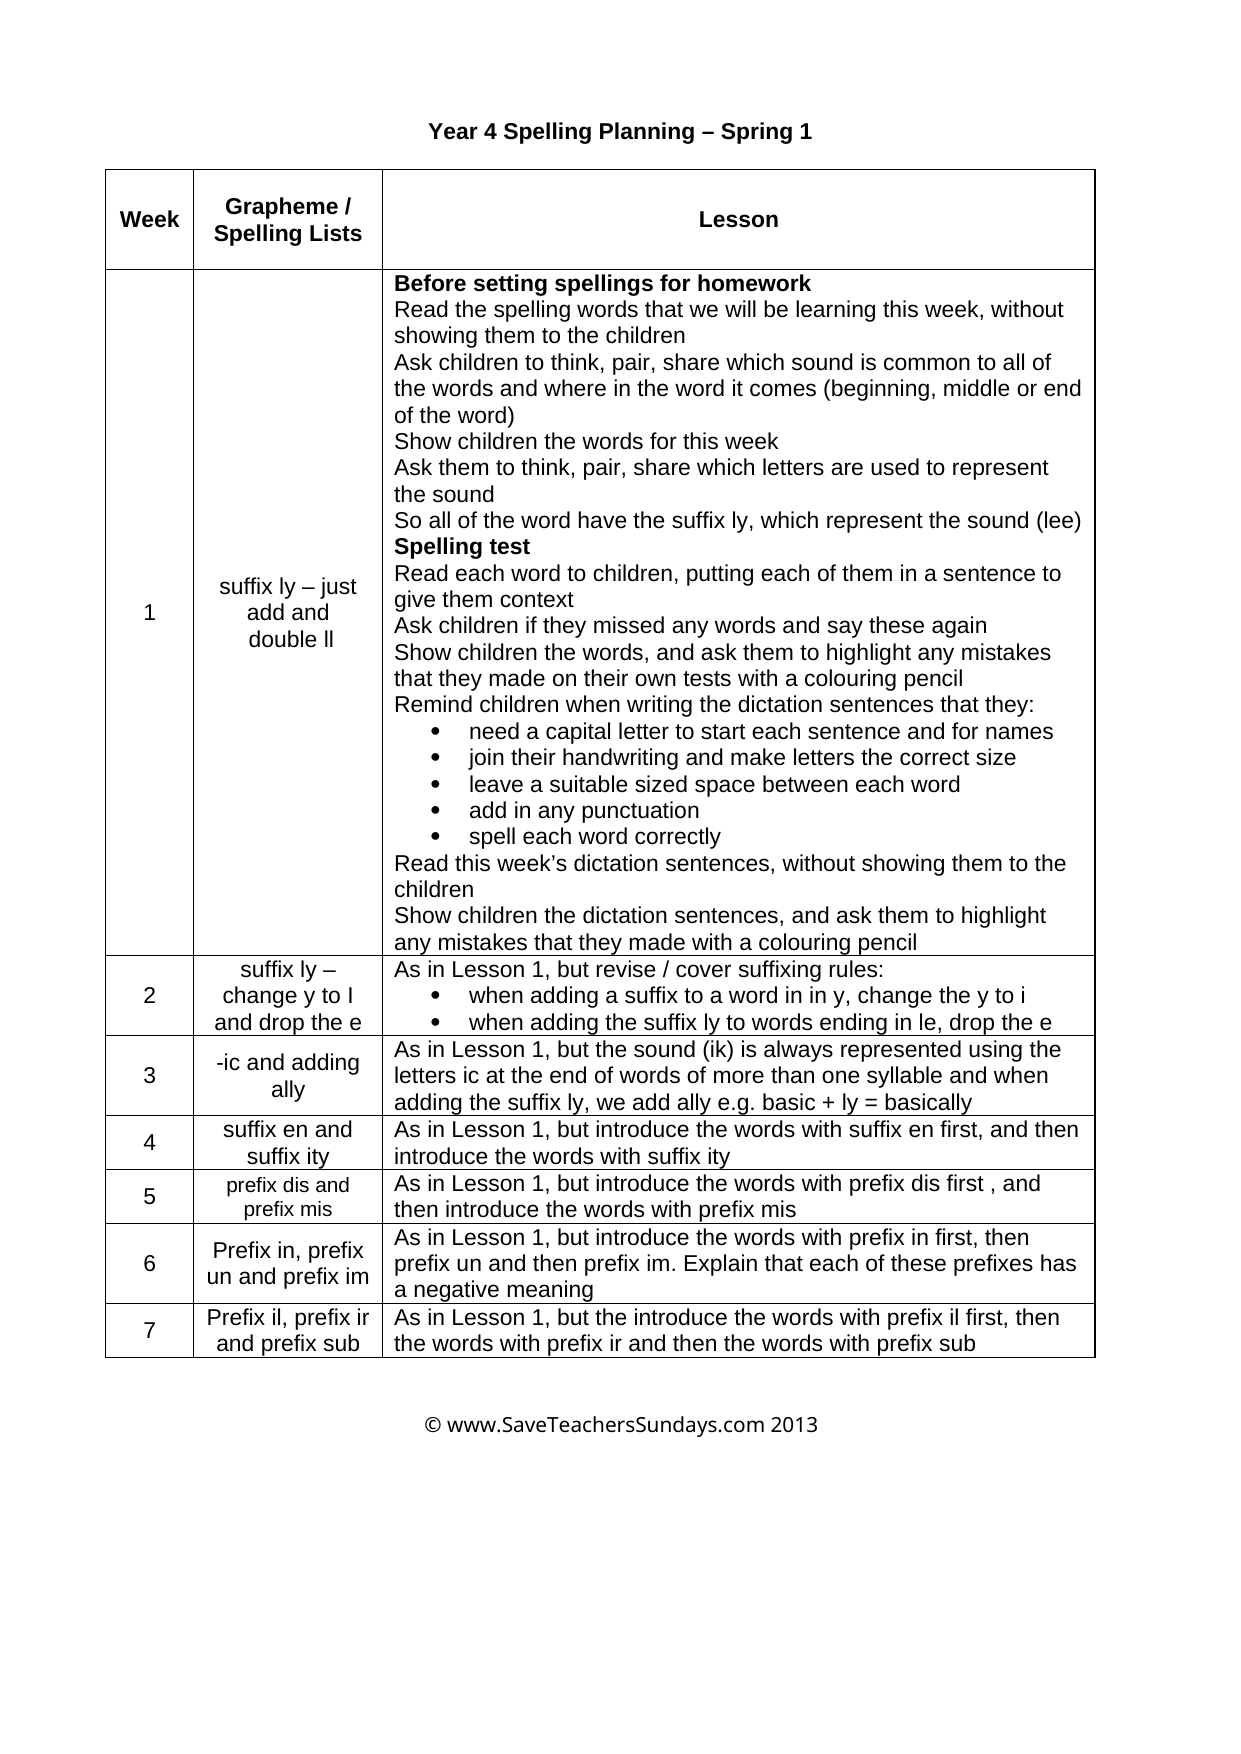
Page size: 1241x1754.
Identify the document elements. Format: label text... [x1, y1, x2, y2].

table_cell 2 [106, 956, 193, 1035]
text Year 4 Spelling Planning – Spring 1 [150, 118, 1090, 144]
table_cell As in Lesson 1, but the introduce the words with prefix il first, then the words with prefix ir and then the words with prefix sub [383, 1304, 1094, 1357]
table_cell suffix ly – change y to I and drop the e [194, 956, 382, 1035]
table_cell As in Lesson 1, but revise / cover suffixing rules: when adding a suffix to a word in in y, change the y to i when adding the suffix ly to words ending in le, drop the e [383, 956, 1094, 1035]
table_cell 6 [106, 1224, 193, 1303]
table_header Week [106, 170, 193, 269]
table_cell suffix en and suffix ity [194, 1116, 382, 1169]
table_cell Prefix in, prefix un and prefix im [194, 1224, 382, 1303]
text © www.SaveTeachersSundays.com 2013 [150, 1411, 1092, 1439]
table_cell 5 [106, 1170, 193, 1223]
table_cell 1 [106, 270, 193, 955]
table_cell Before setting spellings for homework Read the spelling words that we will be learning this week, without showing them to the children Ask children to think, pair, share which sound is common to all of the words and where in the word it comes (beginning, middle or end of the word) Show children the words for this week Ask them to think, pair, share which letters are used to represent the sound So all of the word have the suffix ly, which represent the sound (lee) Spelling test Read each word to children, putting each of them in a sentence to give them context Ask children if they missed any words and say these again Show children the words, and ask them to highlight any mistakes that they made on their own tests with a colouring pencil Remind children when writing the dictation sentences that they: need a capital letter to start each sentence and for names join their handwriting and make letters the correct size leave a suitable sized space between each word add in any punctuation spell each word correctly Read this week’s dictation sentences, without showing them to the children Show children the dictation sentences, and ask them to highlight any mistakes that they made with a colouring pencil [383, 270, 1094, 955]
table_cell 4 [106, 1116, 193, 1169]
table_cell As in Lesson 1, but introduce the words with prefix in first, then prefix un and then prefix im. Explain that each of these prefixes has a negative meaning [383, 1224, 1094, 1303]
table_cell Prefix il, prefix ir and prefix sub [194, 1304, 382, 1357]
table_cell -ic and adding ally [194, 1036, 382, 1115]
table_header Lesson [383, 170, 1094, 269]
table_cell prefix dis and prefix mis [194, 1170, 382, 1223]
table_cell As in Lesson 1, but the sound (ik) is always represented using the letters ic at the end of words of more than one syllable and when adding the suffix ly, we add ally e.g. basic + ly = basically [383, 1036, 1094, 1115]
table_cell 7 [106, 1304, 193, 1357]
table_cell As in Lesson 1, but introduce the words with prefix dis first , and then introduce the words with prefix mis [383, 1170, 1094, 1223]
table_cell suffix ly – just add and double ll [194, 270, 382, 955]
table_header Grapheme / Spelling Lists [194, 170, 382, 269]
table_cell As in Lesson 1, but introduce the words with suffix en first, and then introduce the words with suffix ity [383, 1116, 1094, 1169]
table_cell 3 [106, 1036, 193, 1115]
